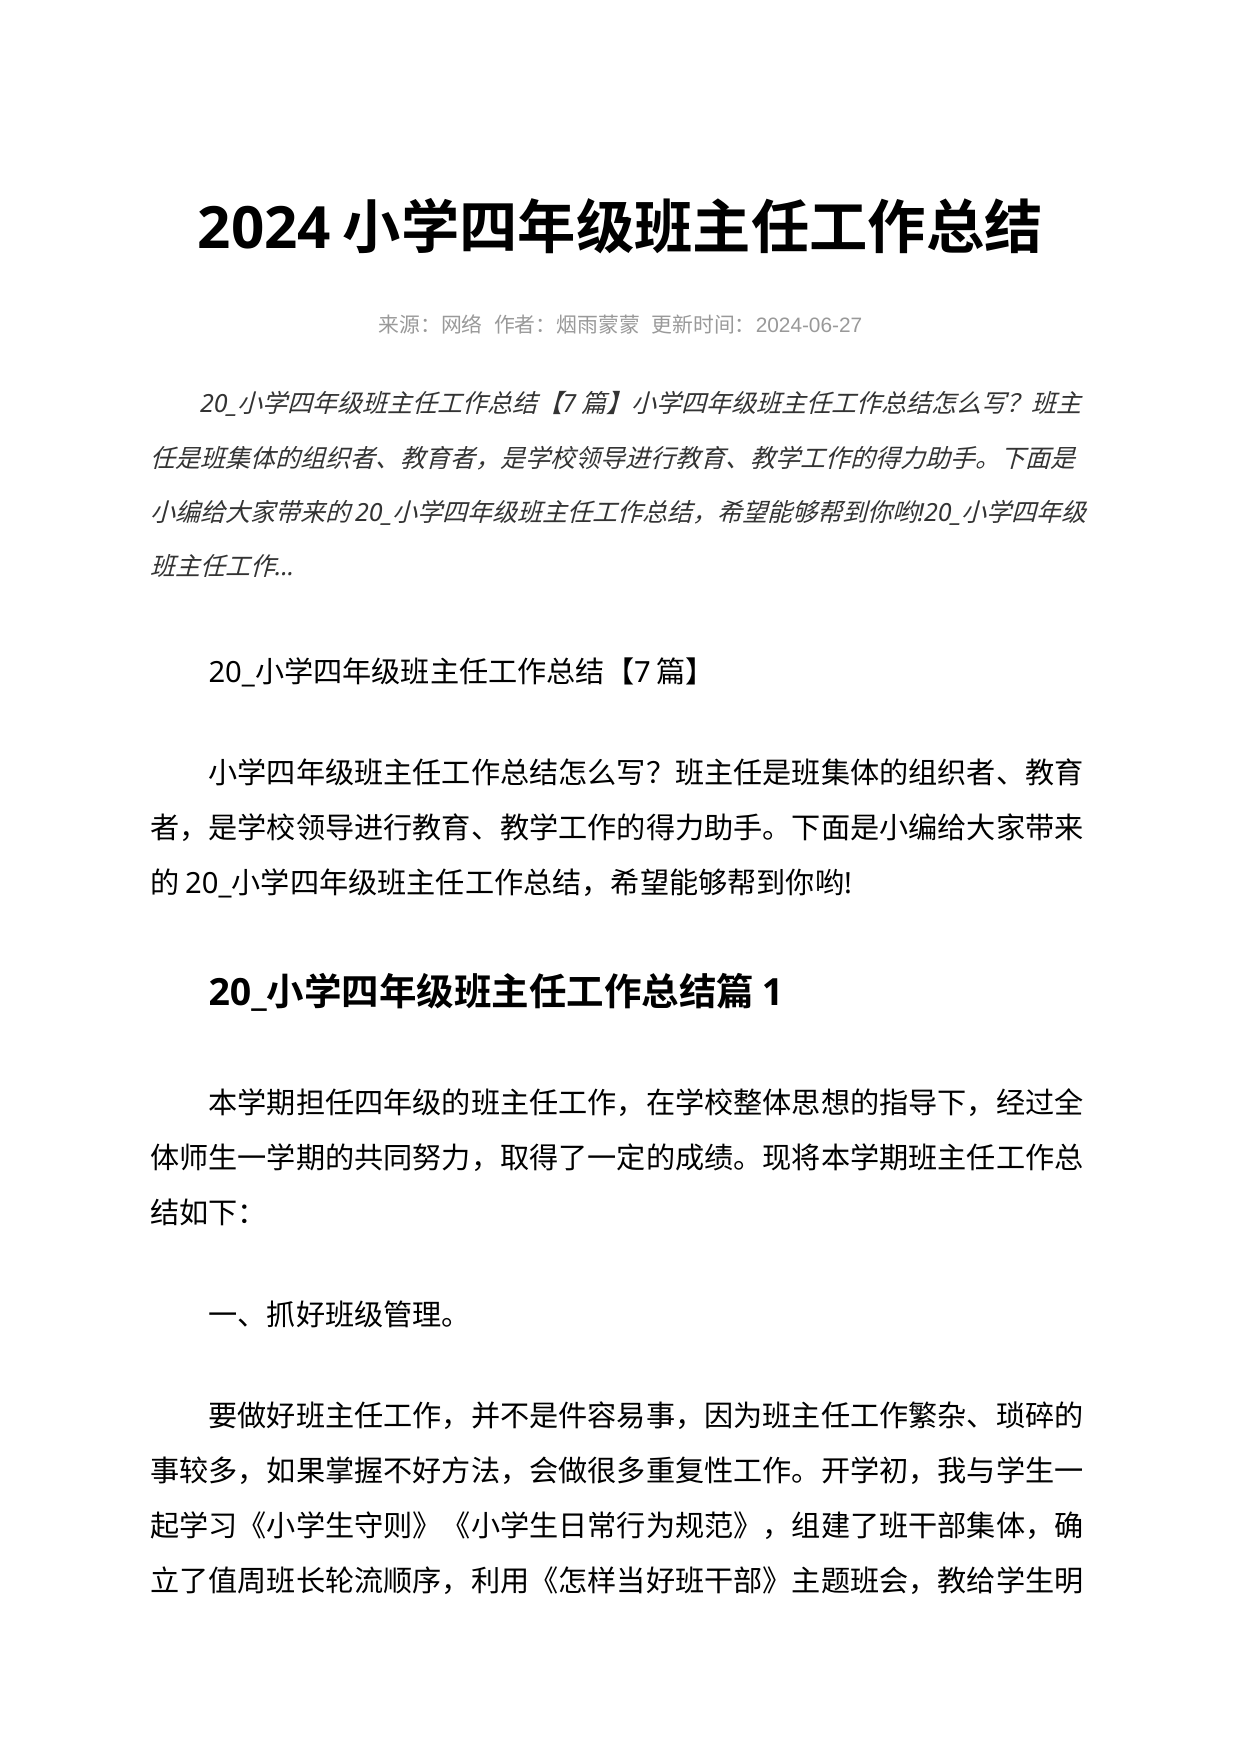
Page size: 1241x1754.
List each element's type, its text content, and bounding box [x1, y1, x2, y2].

subtitle 2024小学四年级班主任工作总结 [150, 181, 1090, 266]
text 20_小学四年级班主任工作总结【7篇】 [150, 648, 1090, 691]
text 来源：网络 作者：烟雨蒙蒙 更新时间：2024-06-27 [150, 313, 1090, 337]
text 20_小学四年级班主任工作总结【7篇】小学四年级班主任工作总结怎么写？班主任是班集体的组织者、教育者，是学校领导进行教育、教学工作的得力助手。下面是小编给大家带来的20_小学四年级班主任工作总结，希望能够帮到你哟!20_小学四年级班主任工作... [150, 384, 1090, 583]
text 一、抓好班级管理。 [150, 1291, 1090, 1333]
text 小学四年级班主任工作总结怎么写？班主任是班集体的组织者、教育者，是学校领导进行教育、教学工作的得力助手。下面是小编给大家带来的20_小学四年级班主任工作总结，希望能够帮到你哟! [150, 750, 1090, 902]
text 本学期担任四年级的班主任工作，在学校整体思想的指导下，经过全体师生一学期的共同努力，取得了一定的成绩。现将本学期班主任工作总结如下： [150, 1079, 1090, 1232]
text 20_小学四年级班主任工作总结篇1 [150, 962, 1090, 1016]
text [150, 1393, 1090, 1600]
